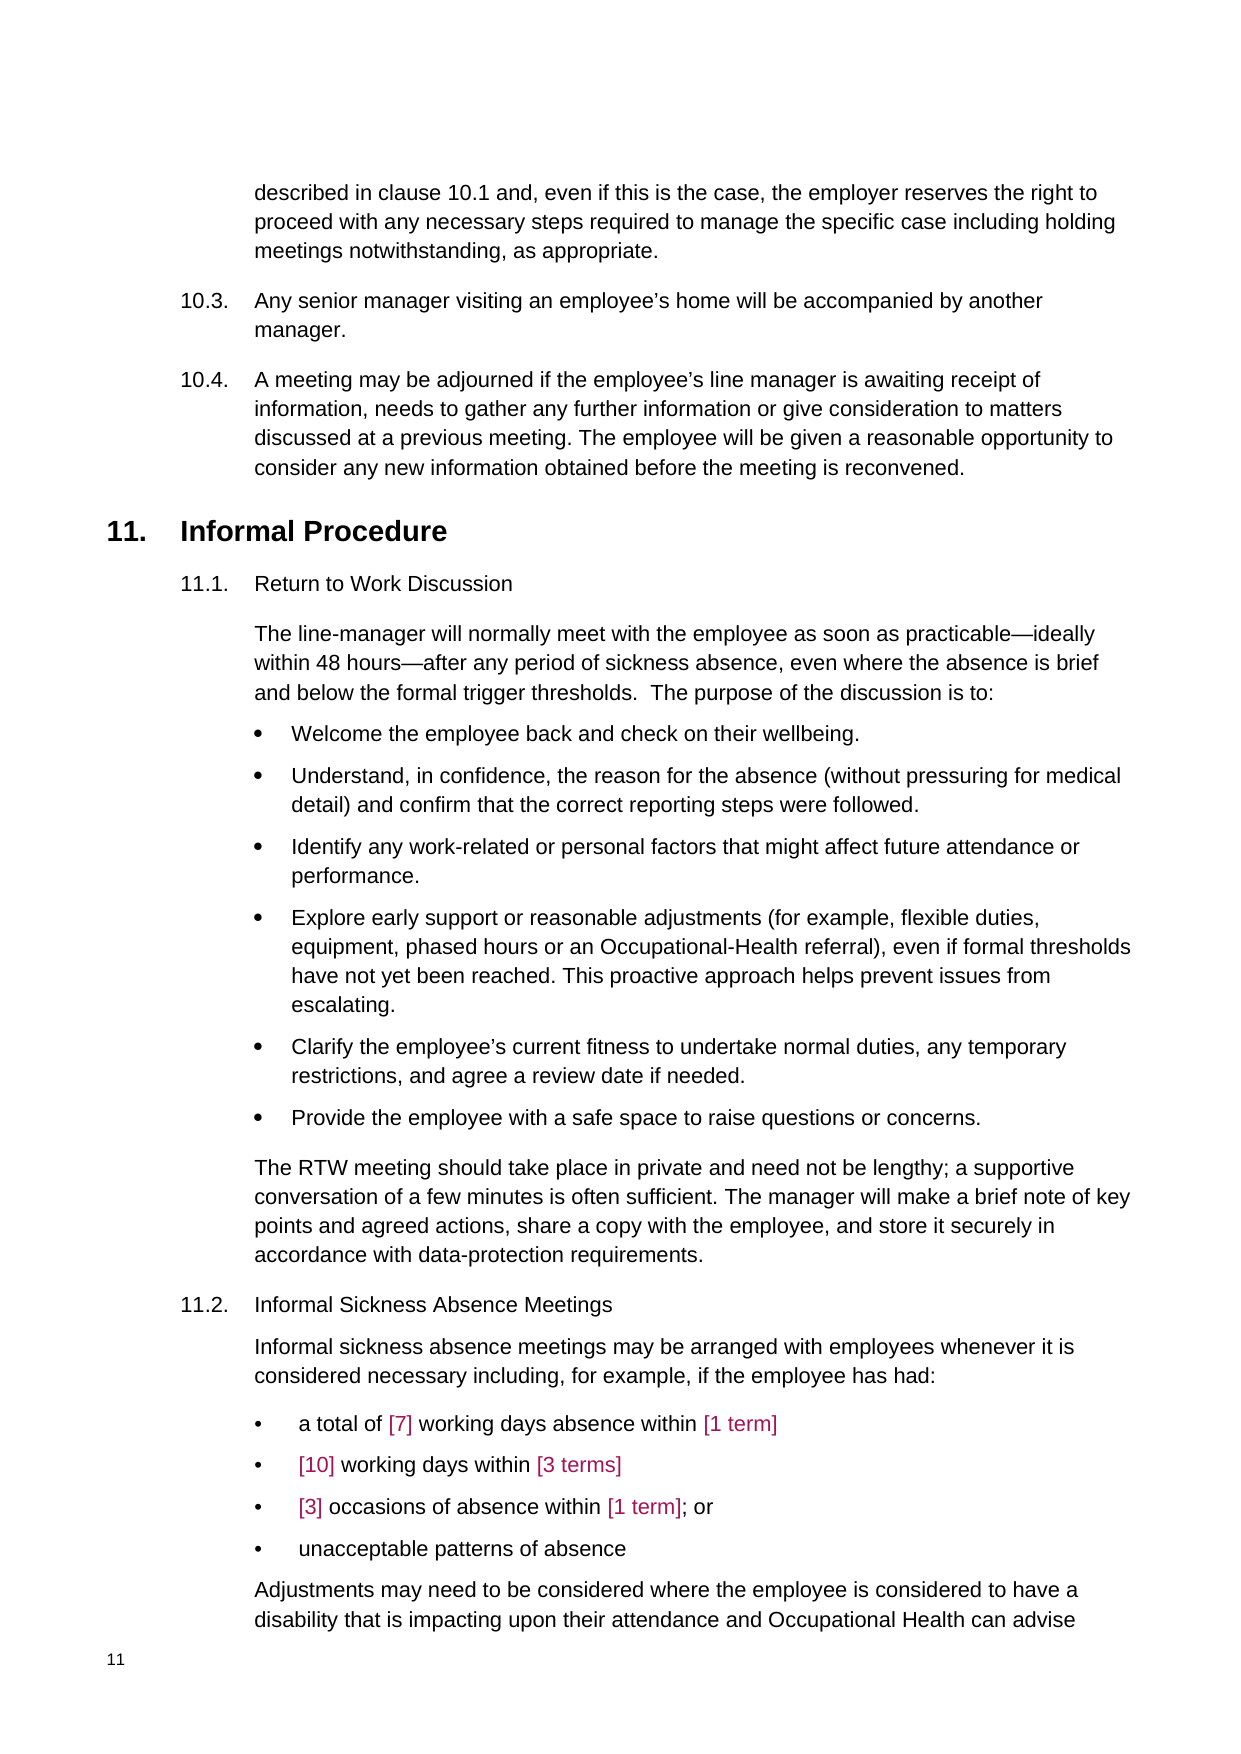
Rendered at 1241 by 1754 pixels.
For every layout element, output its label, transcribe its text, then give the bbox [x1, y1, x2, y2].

list Clarify the employee’s current fitness to undertake normal duties, any temporary restrictions, and agree a review date if needed. [254, 1031, 1134, 1089]
list Welcome the employee back and check on their wellbeing. [254, 718, 1134, 747]
list Provide the employee with a safe space to raise questions or concerns. [254, 1102, 1134, 1131]
list Understand, in confidence, the reason for the absence (without pressuring for medical detail) and confirm that the correct reporting steps were followed. [254, 760, 1134, 818]
text [3] occasions of absence within [1 term]; or [254, 1491, 1134, 1520]
subtitle A meeting may be adjourned if the employee’s line manager is awaiting receipt of information, needs to gather any further information or give consideration to matters discussed at a previous meeting. The employee will be given a reasonable opportunity to consider any new information obtained before the meeting is reconvened. [180, 364, 1134, 481]
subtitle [180, 177, 1134, 264]
subtitle Informal Procedure [106, 518, 1134, 547]
list Explore early support or reasonable adjustments (for example, flexible duties, equipment, phased hours or an Occupational-Health referral), even if formal thresholds have not yet been reached. This proactive approach helps prevent issues from escalating. [254, 902, 1134, 1018]
list Identify any work-related or personal factors that might affect future attendance or performance. [254, 831, 1134, 889]
text Informal sickness absence meetings may be arranged with employees whenever it is considered necessary including, for example, if the employee has had: [254, 1331, 1134, 1389]
subtitle Informal Sickness Absence Meetings [180, 1289, 1134, 1318]
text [254, 1574, 1134, 1633]
text unacceptable patterns of absence [254, 1533, 1134, 1562]
text a total of [7] working days absence within [1 term] [254, 1408, 1134, 1437]
text [10] working days within [3 terms] [254, 1449, 1134, 1479]
subtitle Any senior manager visiting an employee’s home will be accompanied by another manager. [180, 285, 1134, 343]
subtitle The RTW meeting should take place in private and need not be lengthy; a supportive conversation of a few minutes is often sufficient. The manager will make a brief note of key points and agreed actions, share a copy with the employee, and store it securely in accordance with data-protection requirements. [254, 1152, 1134, 1268]
subtitle The line-manager will normally meet with the employee as soon as practicable—ideally within 48 hours—after any period of sickness absence, even where the absence is brief and below the formal trigger thresholds. The purpose of the discussion is to: [254, 618, 1134, 706]
subtitle Return to Work Discussion [180, 568, 1134, 597]
